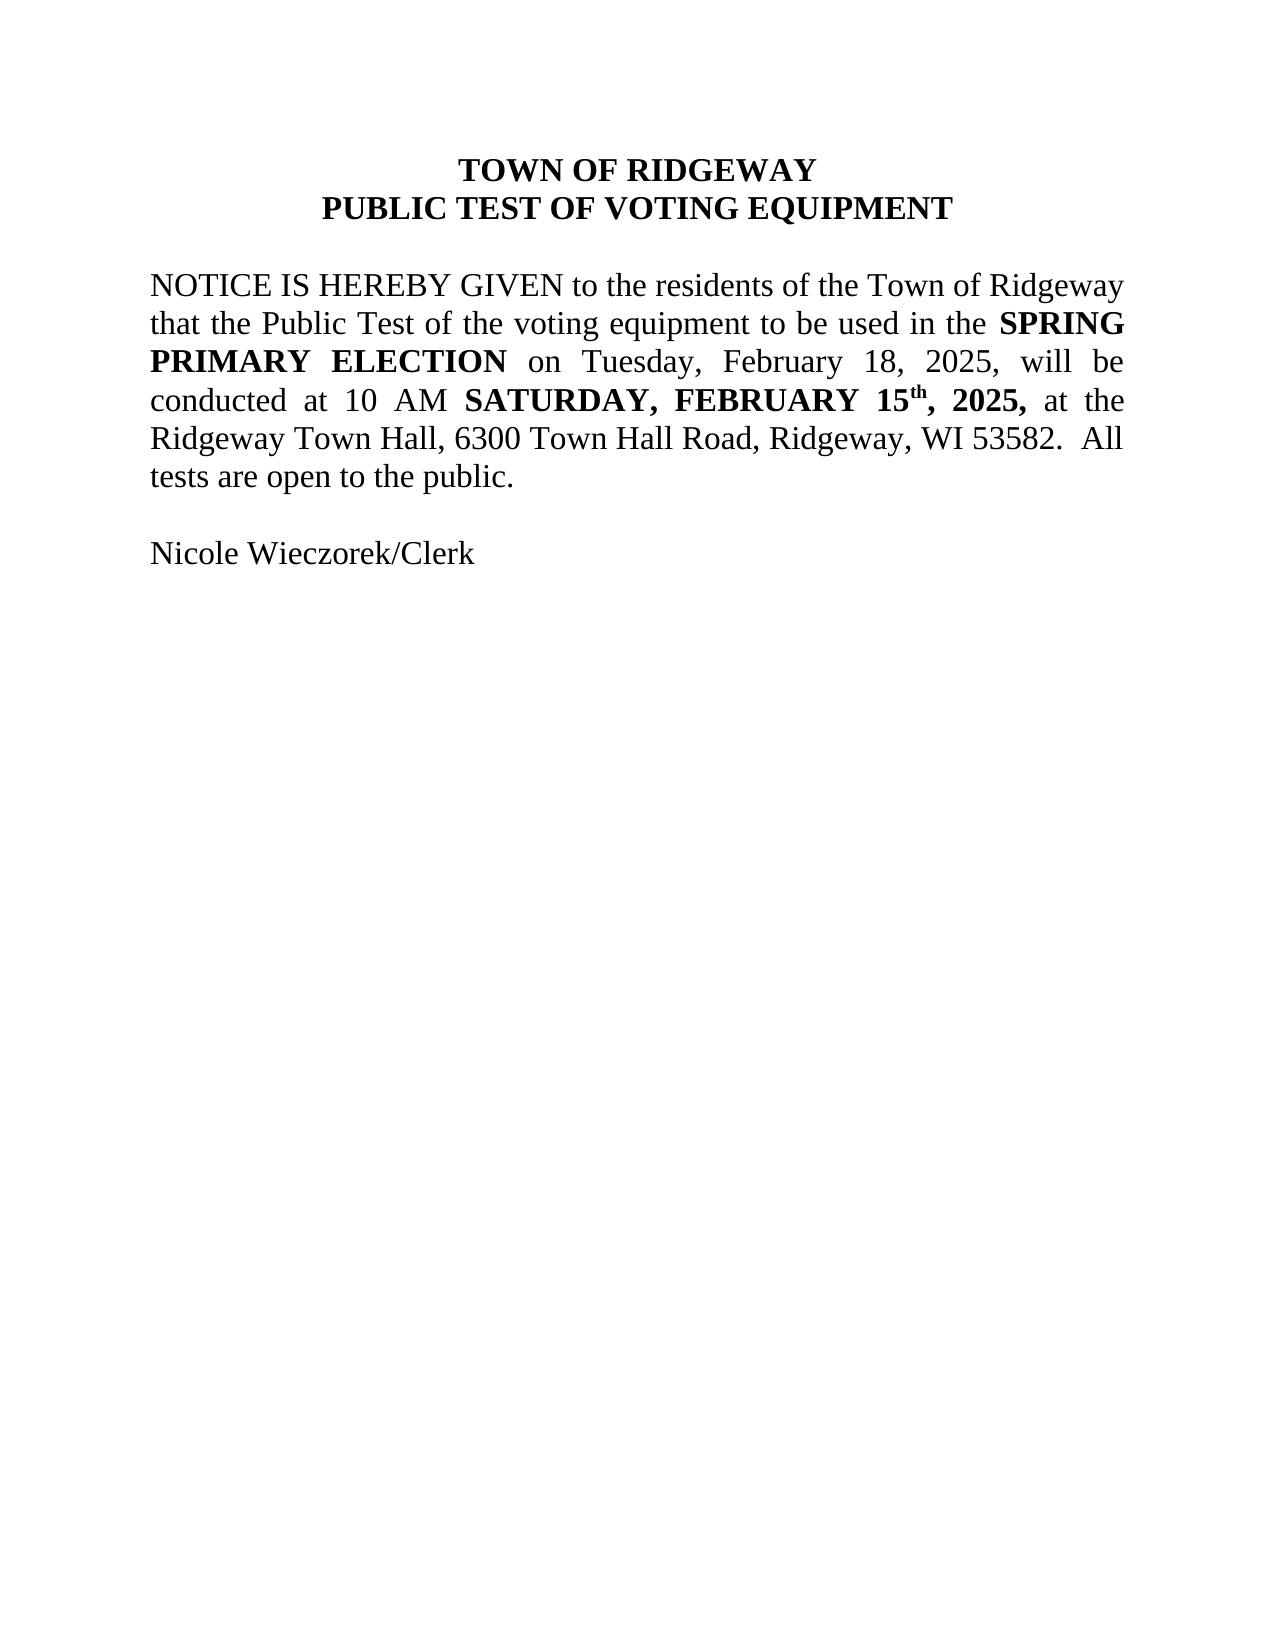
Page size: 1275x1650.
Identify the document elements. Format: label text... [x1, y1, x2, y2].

text Nicole Wieczorek/Clerk [150, 533, 1125, 572]
text NOTICE IS HEREBY GIVEN to the residents of the Town of Ridgeway that the Public Test of the voting equipment to be used in the SPRING PRIMARY ELECTION on Tuesday, February 18, 2025, will be conducted at 10 AM SATURDAY, FEBRUARY 15th, 2025, at the Ridgeway Town Hall, 6300 Town Hall Road, Ridgeway, WI 53582. All tests are open to the public. [150, 265, 1125, 495]
text PUBLIC TEST OF VOTING EQUIPMENT [150, 188, 1125, 227]
text TOWN OF RIDGEWAY [150, 150, 1125, 188]
